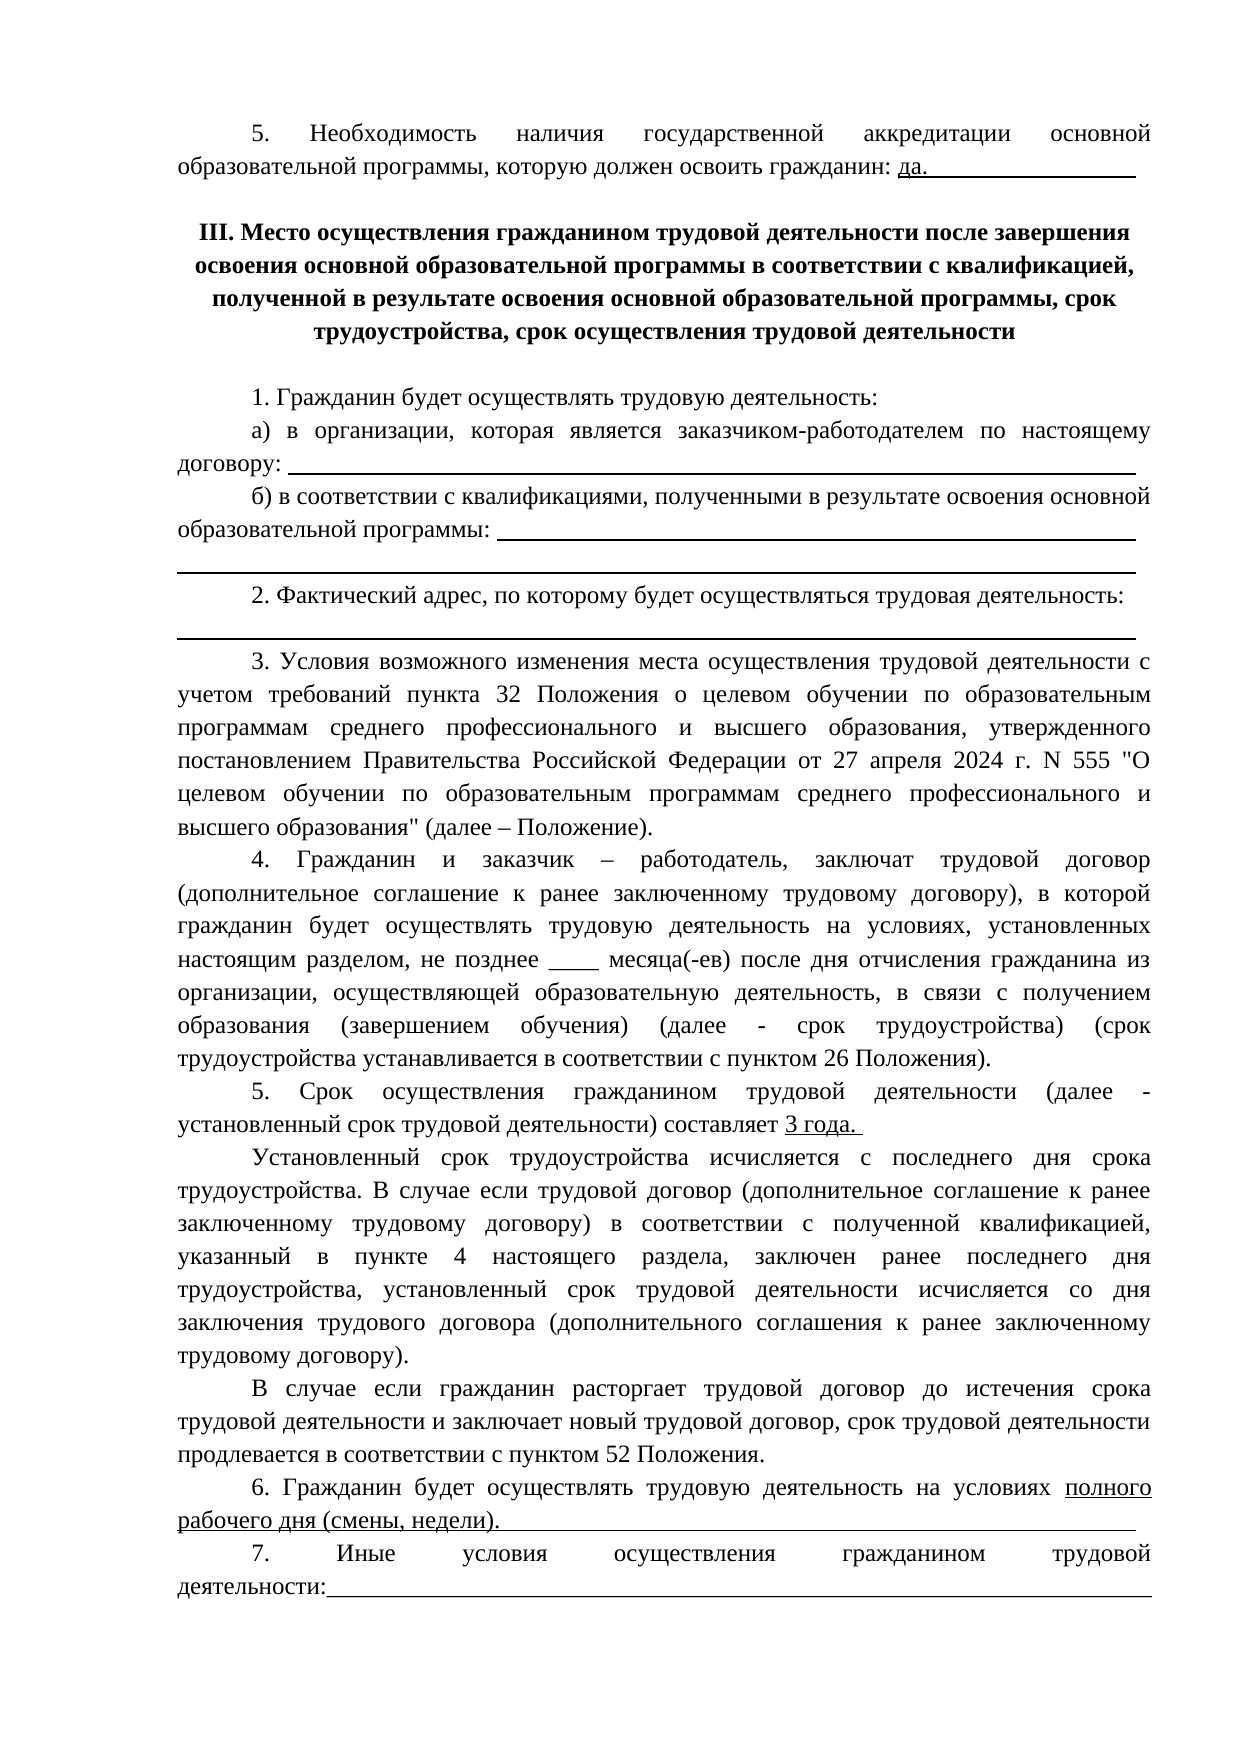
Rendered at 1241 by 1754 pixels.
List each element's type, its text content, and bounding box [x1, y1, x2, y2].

text Установленный срок трудоустройства исчисляется с последнего дня срока трудоустройства. В случае если трудовой договор (дополнительное соглашение к ранее заключенному трудовому договору) в соответствии с полученной квалификацией, указанный в пункте 4 настоящего раздела, заключен ранее последнего дня трудоустройства, установленный срок трудовой деятельности исчисляется со дня заключения трудового договора (дополнительного соглашения к ранее заключенному трудовому договору). [177, 1142, 1152, 1369]
text 6. Гражданин будет осуществлять трудовую деятельность на условиях полного рабочего дня (смены, недели). [177, 1472, 1152, 1534]
text 1. Гражданин будет осуществлять трудовую деятельность: [177, 382, 1152, 411]
text 3. Условия возможного изменения места осуществления трудовой деятельности с учетом требований пункта 32 Положения о целевом обучении по образовательным программам среднего профессионального и высшего образования, утвержденного постановлением Правительства Российской Федерации от 27 апреля 2024 г. N 555 "О целевом обучении по образовательным программам среднего профессионального и высшего образования" (далее – Положение). [177, 646, 1152, 840]
text б) в соответствии с квалификациями, полученными в результате освоения основной образовательной программы: [177, 481, 1152, 576]
text 7. Иные условия осуществления гражданином трудовой деятельности:__________________________________________________________________ [177, 1538, 1152, 1600]
text а) в организации, которая является заказчиком-работодателем по настоящему договору: [177, 415, 1152, 477]
text III. Место осуществления гражданином трудовой деятельности после завершения освоения основной образовательной программы в соответствии с квалификацией, полученной в результате освоения основной образовательной программы, срок трудоустройства, срок осуществления трудовой деятельности [177, 217, 1152, 345]
text 5. Необходимость наличия государственной аккредитации основной образовательной программы, которую должен освоить гражданин: да. [177, 118, 1152, 180]
text 4. Гражданин и заказчик – работодатель, заключат трудовой договор (дополнительное соглашение к ранее заключенному трудовому договору), в которой гражданин будет осуществлять трудовую деятельность на условиях, установленных настоящим разделом, не позднее ____ месяца(-ев) после дня отчисления гражданина из организации, осуществляющей образовательную деятельность, в связи с получением образования (завершением обучения) (далее - срок трудоустройства) (срок трудоустройства устанавливается в соответствии с пунктом 26 Положения). [177, 844, 1152, 1071]
text В случае если гражданин расторгает трудовой договор до истечения срока трудовой деятельности и заключает новый трудовой договор, срок трудовой деятельности продлевается в соответствии с пунктом 52 Положения. [177, 1373, 1152, 1468]
text 2. Фактический адрес, по которому будет осуществляться трудовая деятельность: [177, 580, 1152, 642]
text 5. Срок осуществления гражданином трудовой деятельности (далее - установленный срок трудовой деятельности) составляет 3 года. [177, 1076, 1152, 1137]
